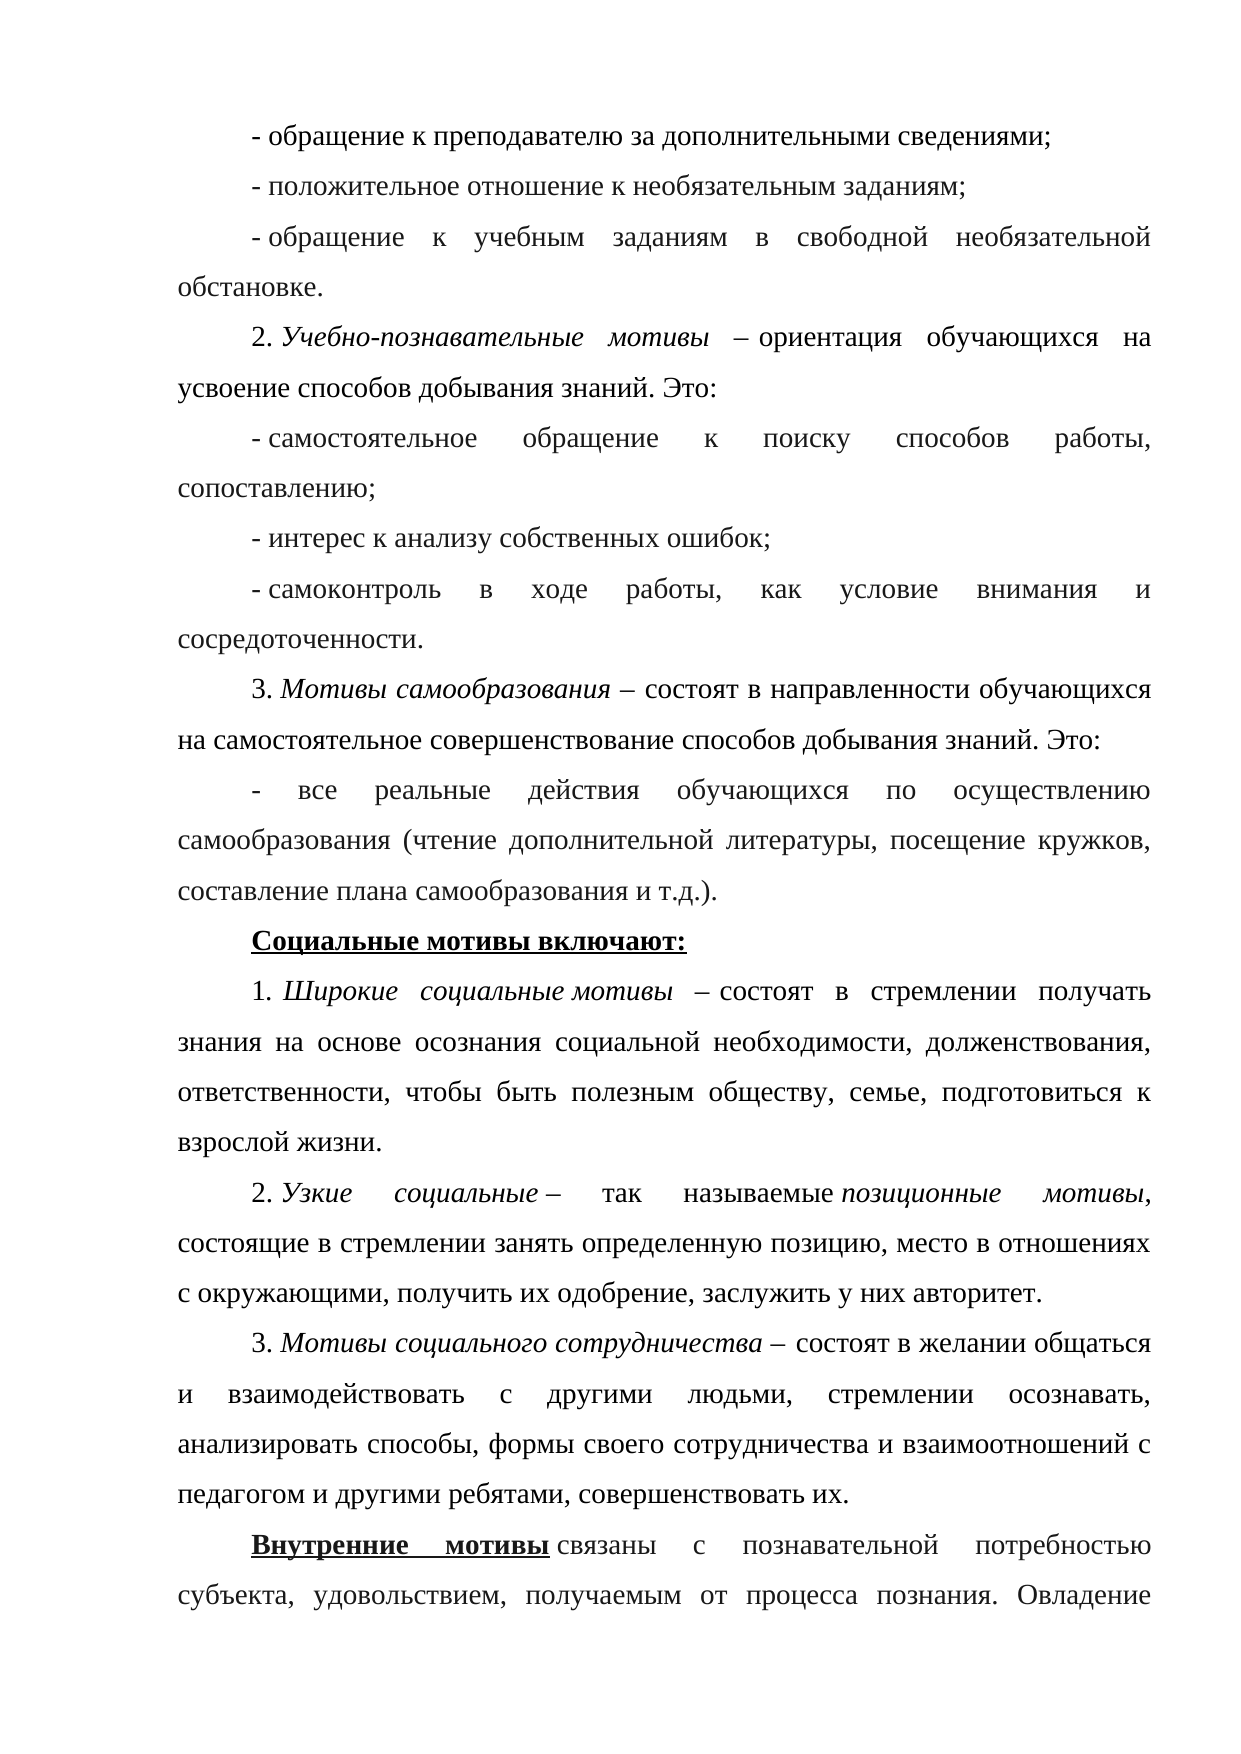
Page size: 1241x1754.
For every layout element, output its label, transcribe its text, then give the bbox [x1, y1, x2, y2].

text 2. Учебно-познавательные мотивы – ориентация обучающихся на усвоение способов добывания знаний. Это: [177, 319, 1152, 403]
text - положительное отношение к необязательным заданиям; [177, 168, 1152, 202]
text Социальные мотивы включают: [177, 923, 1152, 957]
text - интерес к анализу собственных ошибок; [177, 521, 1152, 554]
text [177, 1527, 1152, 1611]
text - обращение к преподавателю за дополнительными сведениями; [177, 118, 1152, 152]
text - все реальные действия обучающихся по осуществлению самообразования (чтение дополнительной литературы, посещение кружков, составление плана самообразования и т.д.). [177, 772, 1152, 906]
text 2. Узкие социальные – так называемые позиционные мотивы, состоящие в стремлении занять определенную позицию, место в отношениях с окружающими, получить их одобрение, заслужить у них авторитет. [177, 1175, 1152, 1309]
text 1. Широкие социальные мотивы – состоят в стремлении получать знания на основе осознания социальной необходимости, долженствования, ответственности, чтобы быть полезным обществу, семье, подготовиться к взрослой жизни. [177, 973, 1152, 1158]
text - обращение к учебным заданиям в свободной необязательной обстановке. [177, 219, 1152, 303]
text - самоконтроль в ходе работы, как условие внимания и сосредоточенности. [177, 571, 1152, 655]
text 3. Мотивы самообразования – состоят в направленности обучающихся на самостоятельное совершенствование способов добывания знаний. Это: [177, 672, 1152, 755]
text 3. Мотивы социального сотрудничества – состоят в желании общаться и взаимодействовать с другими людьми, стремлении осознавать, анализировать способы, формы своего сотрудничества и взаимоотношений с педагогом и другими ребятами, совершенствовать их. [177, 1326, 1152, 1510]
text - самостоятельное обращение к поиску способов работы, сопоставлению; [177, 420, 1152, 504]
